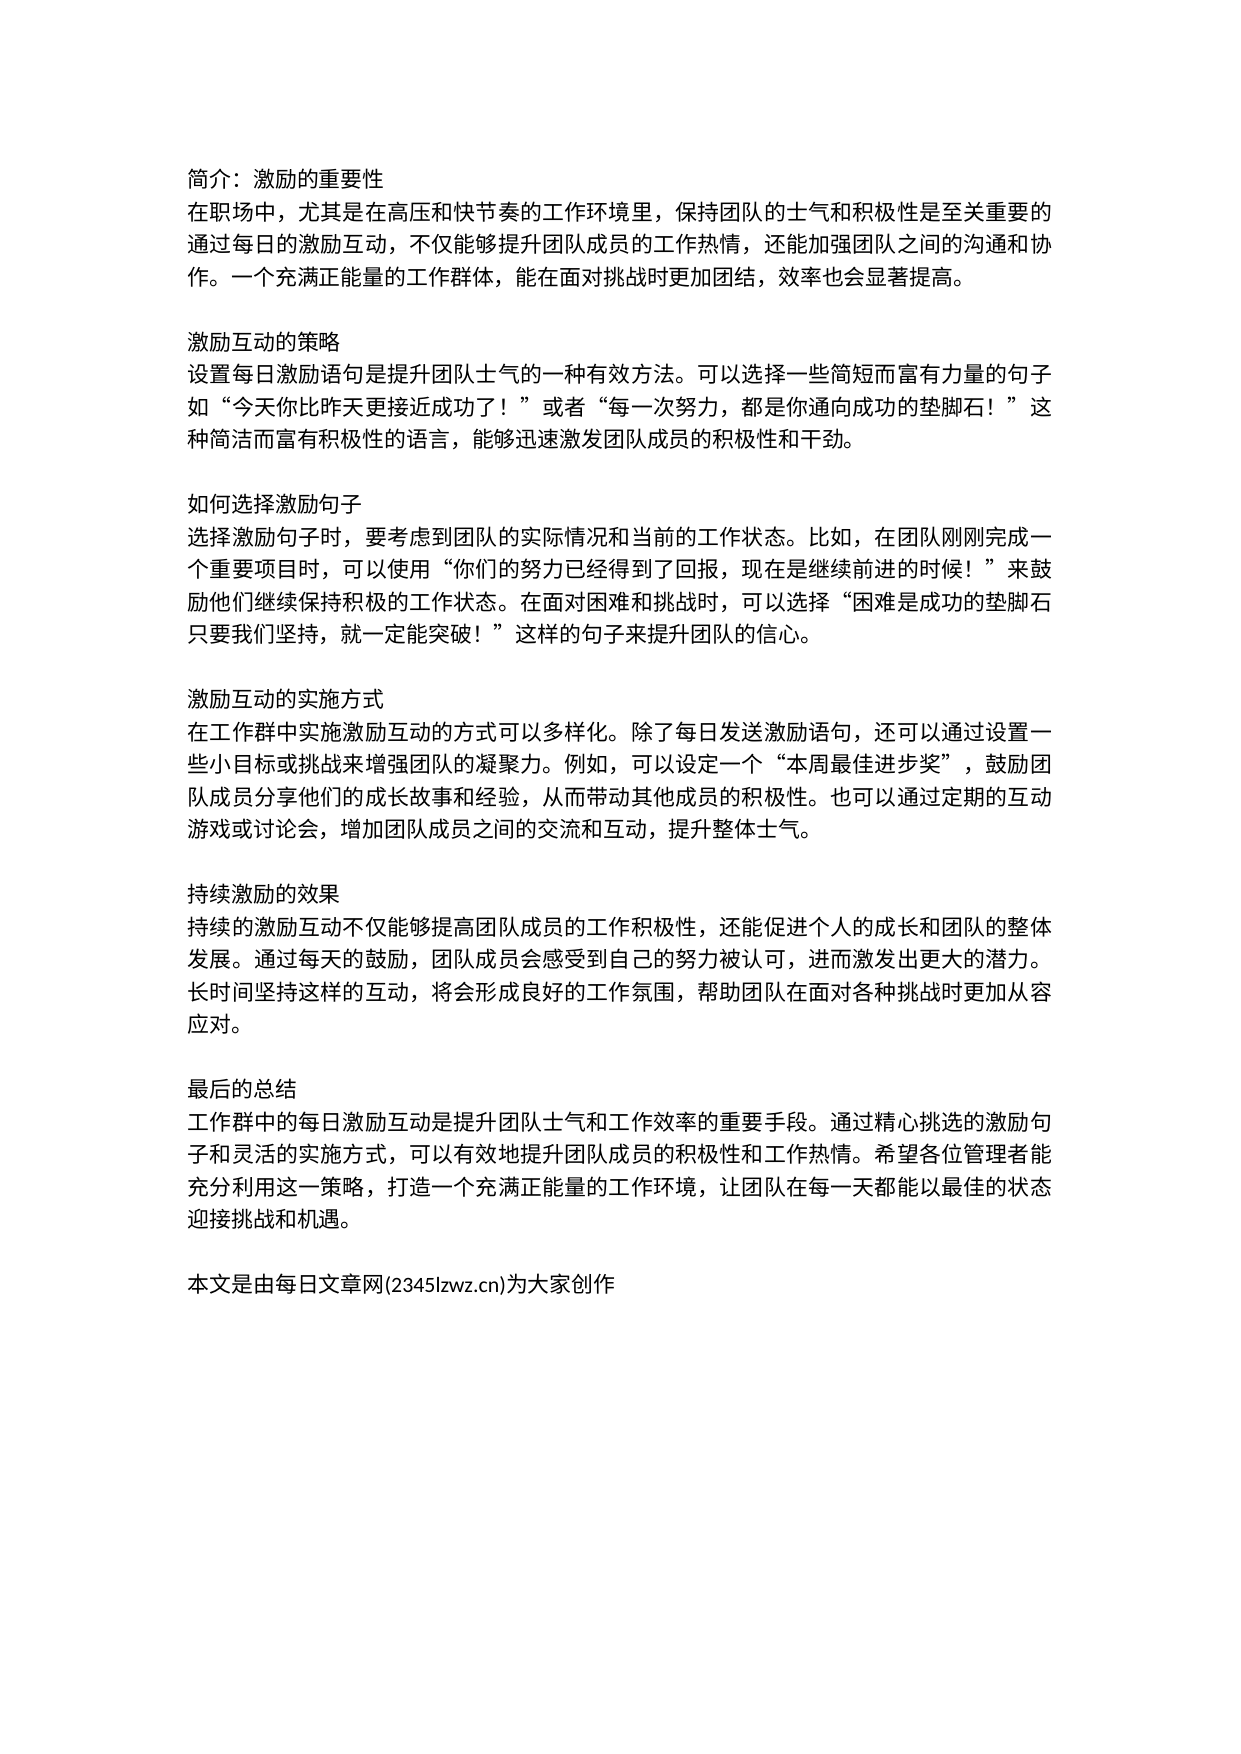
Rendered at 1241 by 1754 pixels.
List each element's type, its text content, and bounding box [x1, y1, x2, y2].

text 简介：激励的重要性 [187, 162, 1053, 194]
text 激励互动的策略 [187, 324, 1053, 357]
text 本文是由每日文章网(2345lzwz.cn)为大家创作 [187, 1267, 1053, 1299]
text 如何选择激励句子 [187, 487, 1053, 519]
text 在职场中，尤其是在高压和快节奏的工作环境里，保持团队的士气和积极性是至关重要的。通过每日的激励互动，不仅能够提升团队成员的工作热情，还能加强团队之间的沟通和协作。一个充满正能量的工作群体，能在面对挑战时更加团结，效率也会显著提高。 [187, 194, 1053, 292]
text 最后的总结 [187, 1072, 1053, 1104]
text 选择激励句子时，要考虑到团队的实际情况和当前的工作状态。比如，在团队刚刚完成一个重要项目时，可以使用“你们的努力已经得到了回报，现在是继续前进的时候！”来鼓励他们继续保持积极的工作状态。在面对困难和挑战时，可以选择“困难是成功的垫脚石，只要我们坚持，就一定能突破！”这样的句子来提升团队的信心。 [187, 519, 1053, 649]
text 激励互动的实施方式 [187, 682, 1053, 714]
text 设置每日激励语句是提升团队士气的一种有效方法。可以选择一些简短而富有力量的句子，如“今天你比昨天更接近成功了！”或者“每一次努力，都是你通向成功的垫脚石！”这种简洁而富有积极性的语言，能够迅速激发团队成员的积极性和干劲。 [187, 357, 1053, 454]
text 在工作群中实施激励互动的方式可以多样化。除了每日发送激励语句，还可以通过设置一些小目标或挑战来增强团队的凝聚力。例如，可以设定一个“本周最佳进步奖”，鼓励团队成员分享他们的成长故事和经验，从而带动其他成员的积极性。也可以通过定期的互动游戏或讨论会，增加团队成员之间的交流和互动，提升整体士气。 [187, 714, 1053, 844]
text 持续的激励互动不仅能够提高团队成员的工作积极性，还能促进个人的成长和团队的整体发展。通过每天的鼓励，团队成员会感受到自己的努力被认可，进而激发出更大的潜力。长时间坚持这样的互动，将会形成良好的工作氛围，帮助团队在面对各种挑战时更加从容应对。 [187, 909, 1053, 1039]
text 持续激励的效果 [187, 877, 1053, 909]
text 工作群中的每日激励互动是提升团队士气和工作效率的重要手段。通过精心挑选的激励句子和灵活的实施方式，可以有效地提升团队成员的积极性和工作热情。希望各位管理者能充分利用这一策略，打造一个充满正能量的工作环境，让团队在每一天都能以最佳的状态迎接挑战和机遇。 [187, 1104, 1053, 1234]
